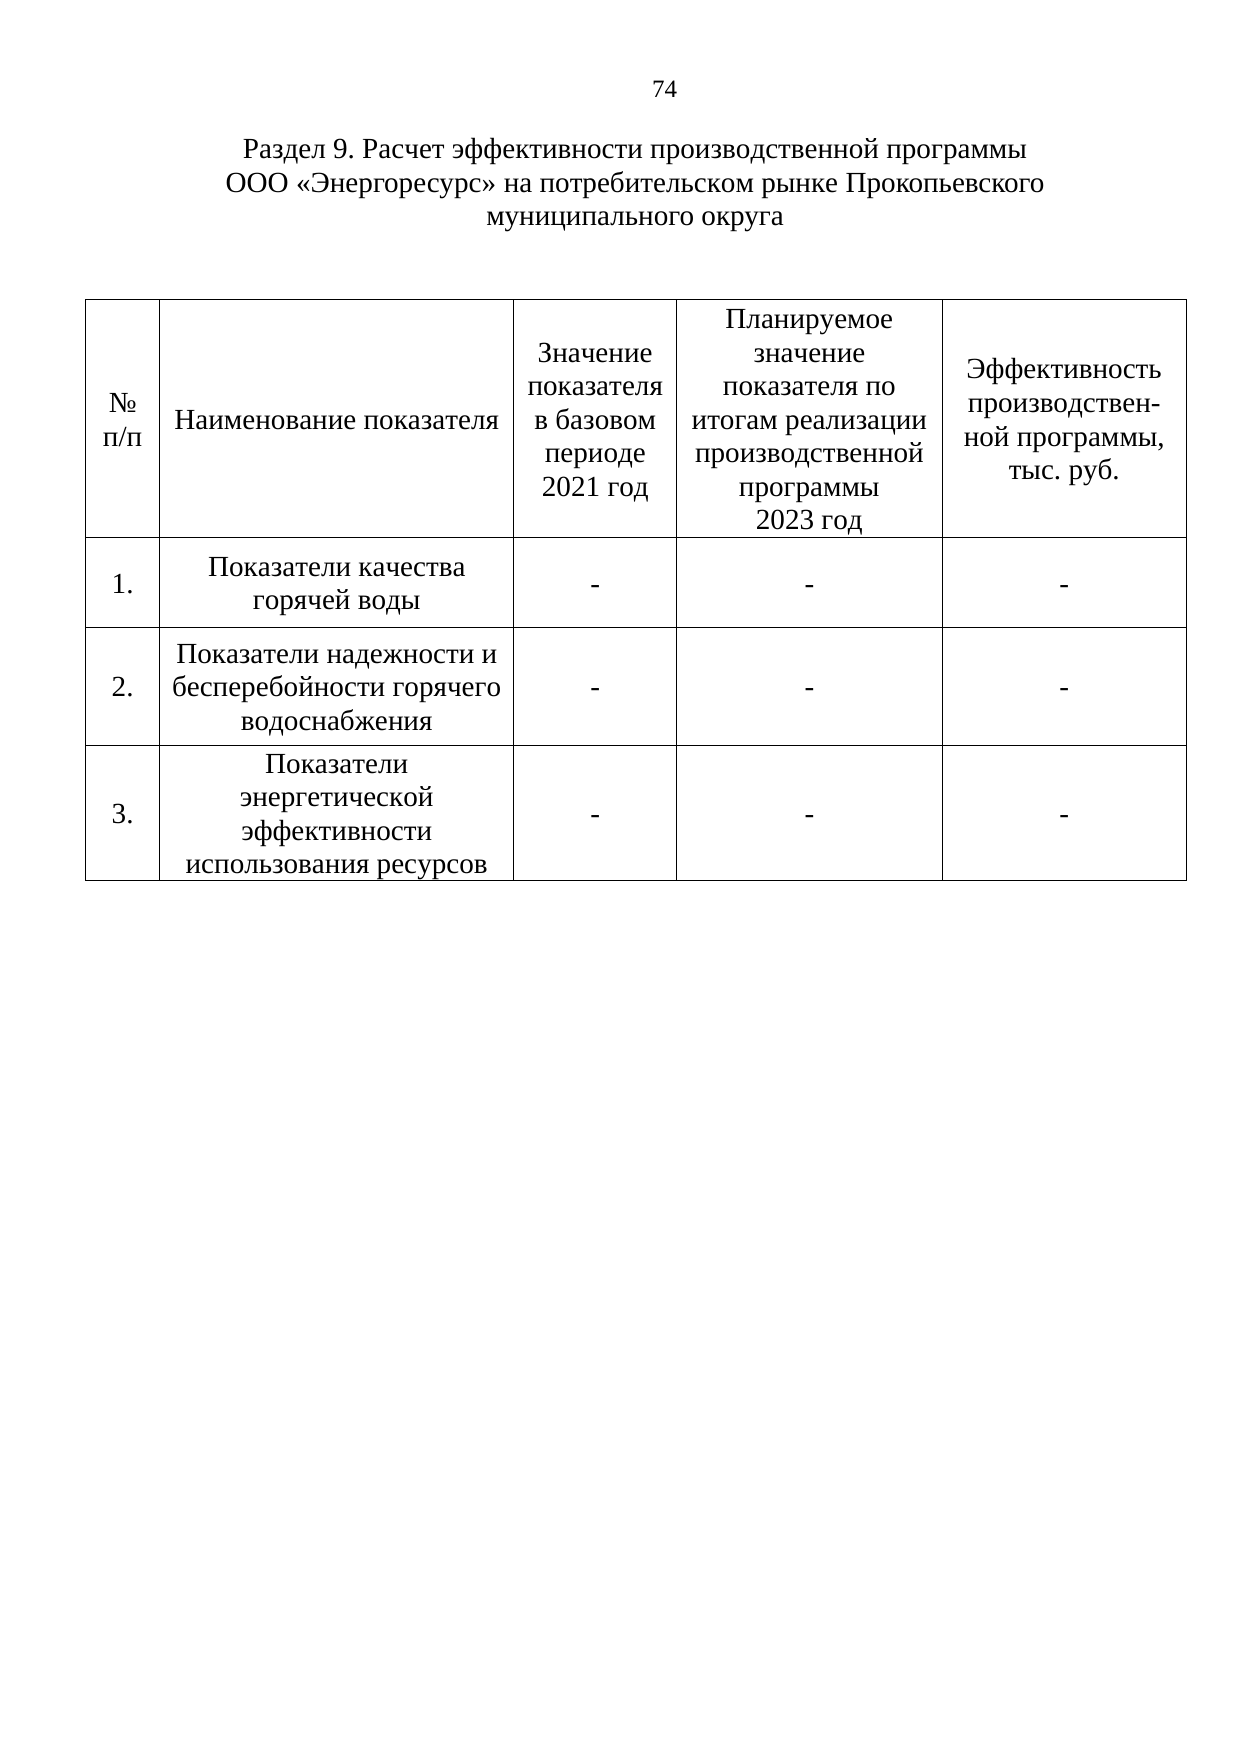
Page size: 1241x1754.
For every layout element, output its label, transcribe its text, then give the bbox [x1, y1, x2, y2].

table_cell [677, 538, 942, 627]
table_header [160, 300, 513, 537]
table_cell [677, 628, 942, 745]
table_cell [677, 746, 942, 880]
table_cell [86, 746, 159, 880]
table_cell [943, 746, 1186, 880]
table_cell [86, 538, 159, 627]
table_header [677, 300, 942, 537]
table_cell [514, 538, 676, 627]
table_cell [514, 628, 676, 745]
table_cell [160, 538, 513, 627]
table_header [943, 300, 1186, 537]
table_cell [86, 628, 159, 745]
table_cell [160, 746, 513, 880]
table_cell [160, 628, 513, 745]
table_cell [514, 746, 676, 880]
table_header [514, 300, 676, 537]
text ООО «Энергоресурс» на потребительском рынке Прокопьевского муниципального округа [118, 165, 1152, 232]
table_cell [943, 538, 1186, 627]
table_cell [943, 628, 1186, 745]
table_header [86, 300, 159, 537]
text Раздел 9. Расчет эффективности производственной программы [118, 131, 1152, 165]
